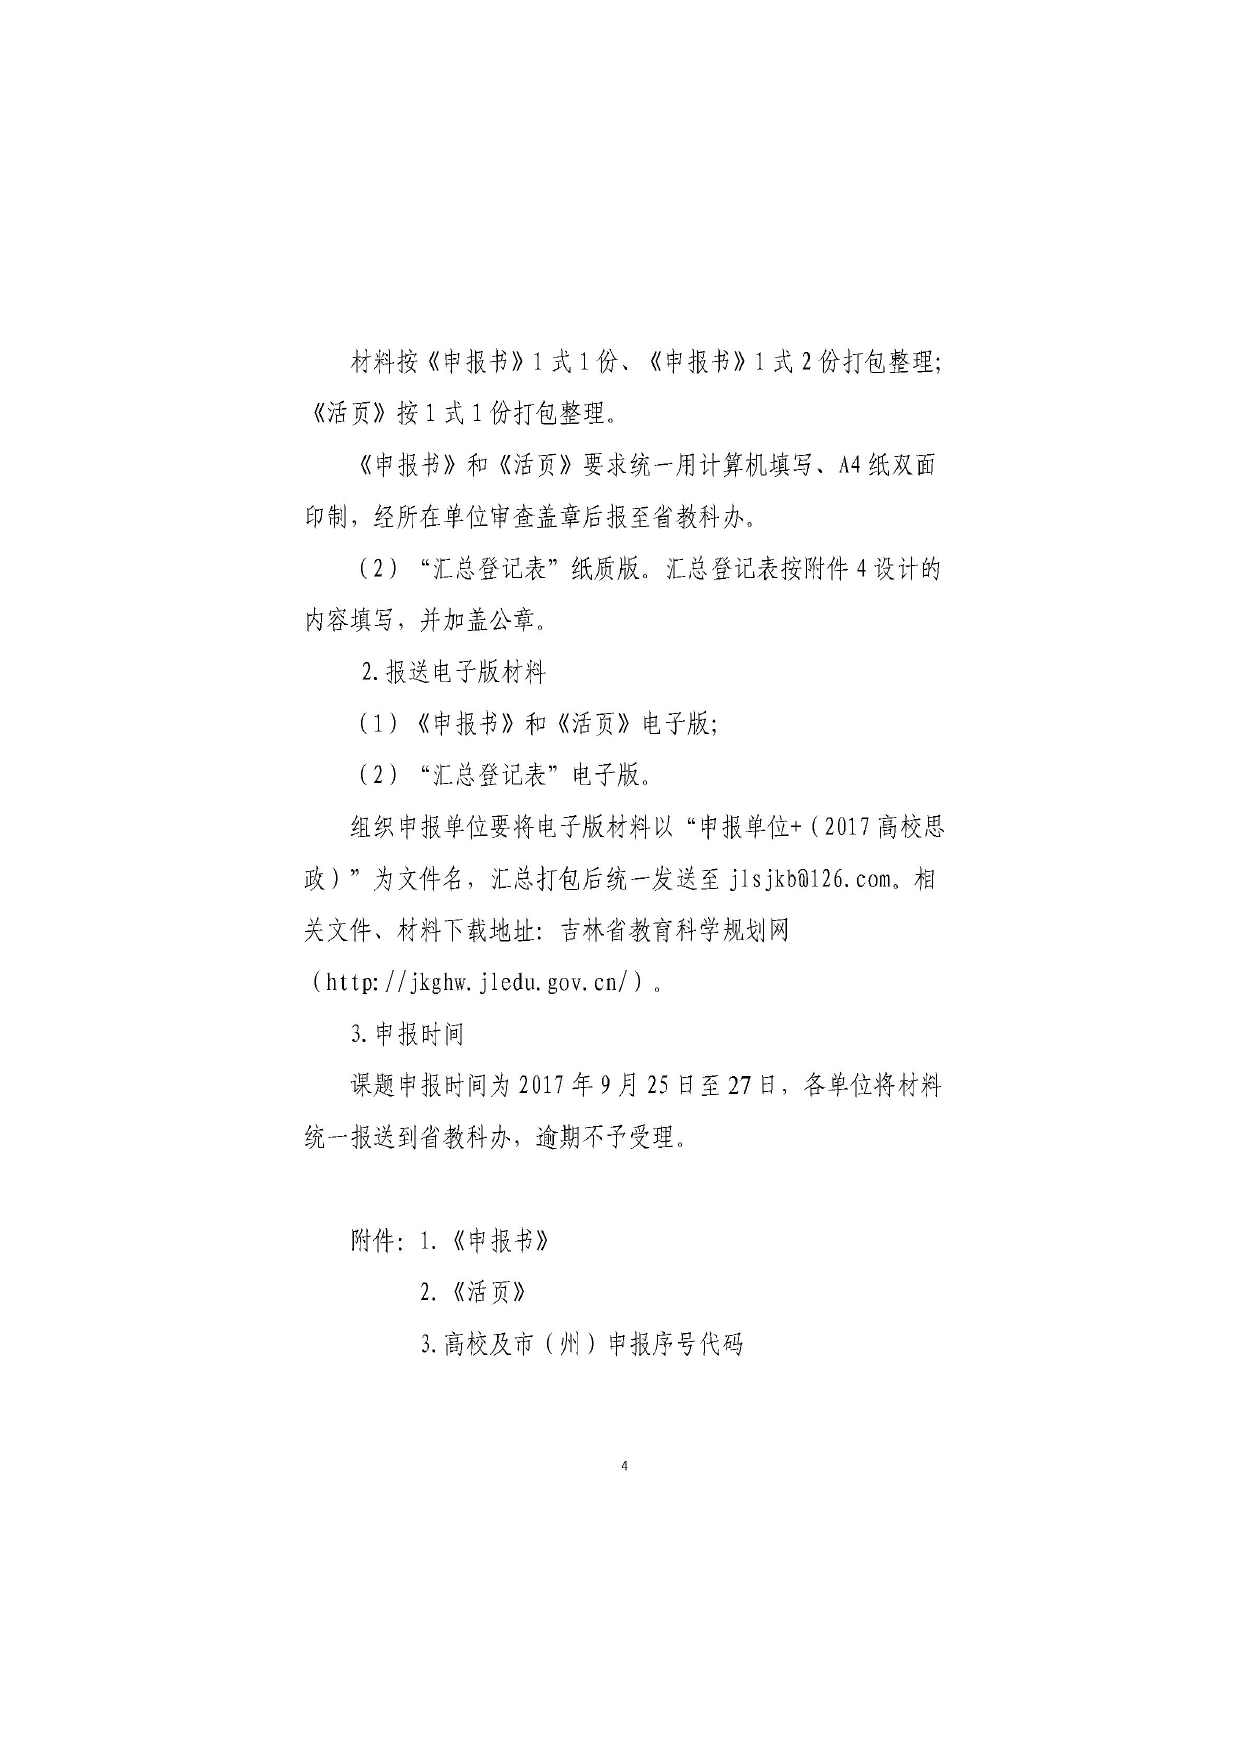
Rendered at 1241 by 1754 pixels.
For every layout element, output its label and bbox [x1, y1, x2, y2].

picture [187, 162, 1053, 1556]
